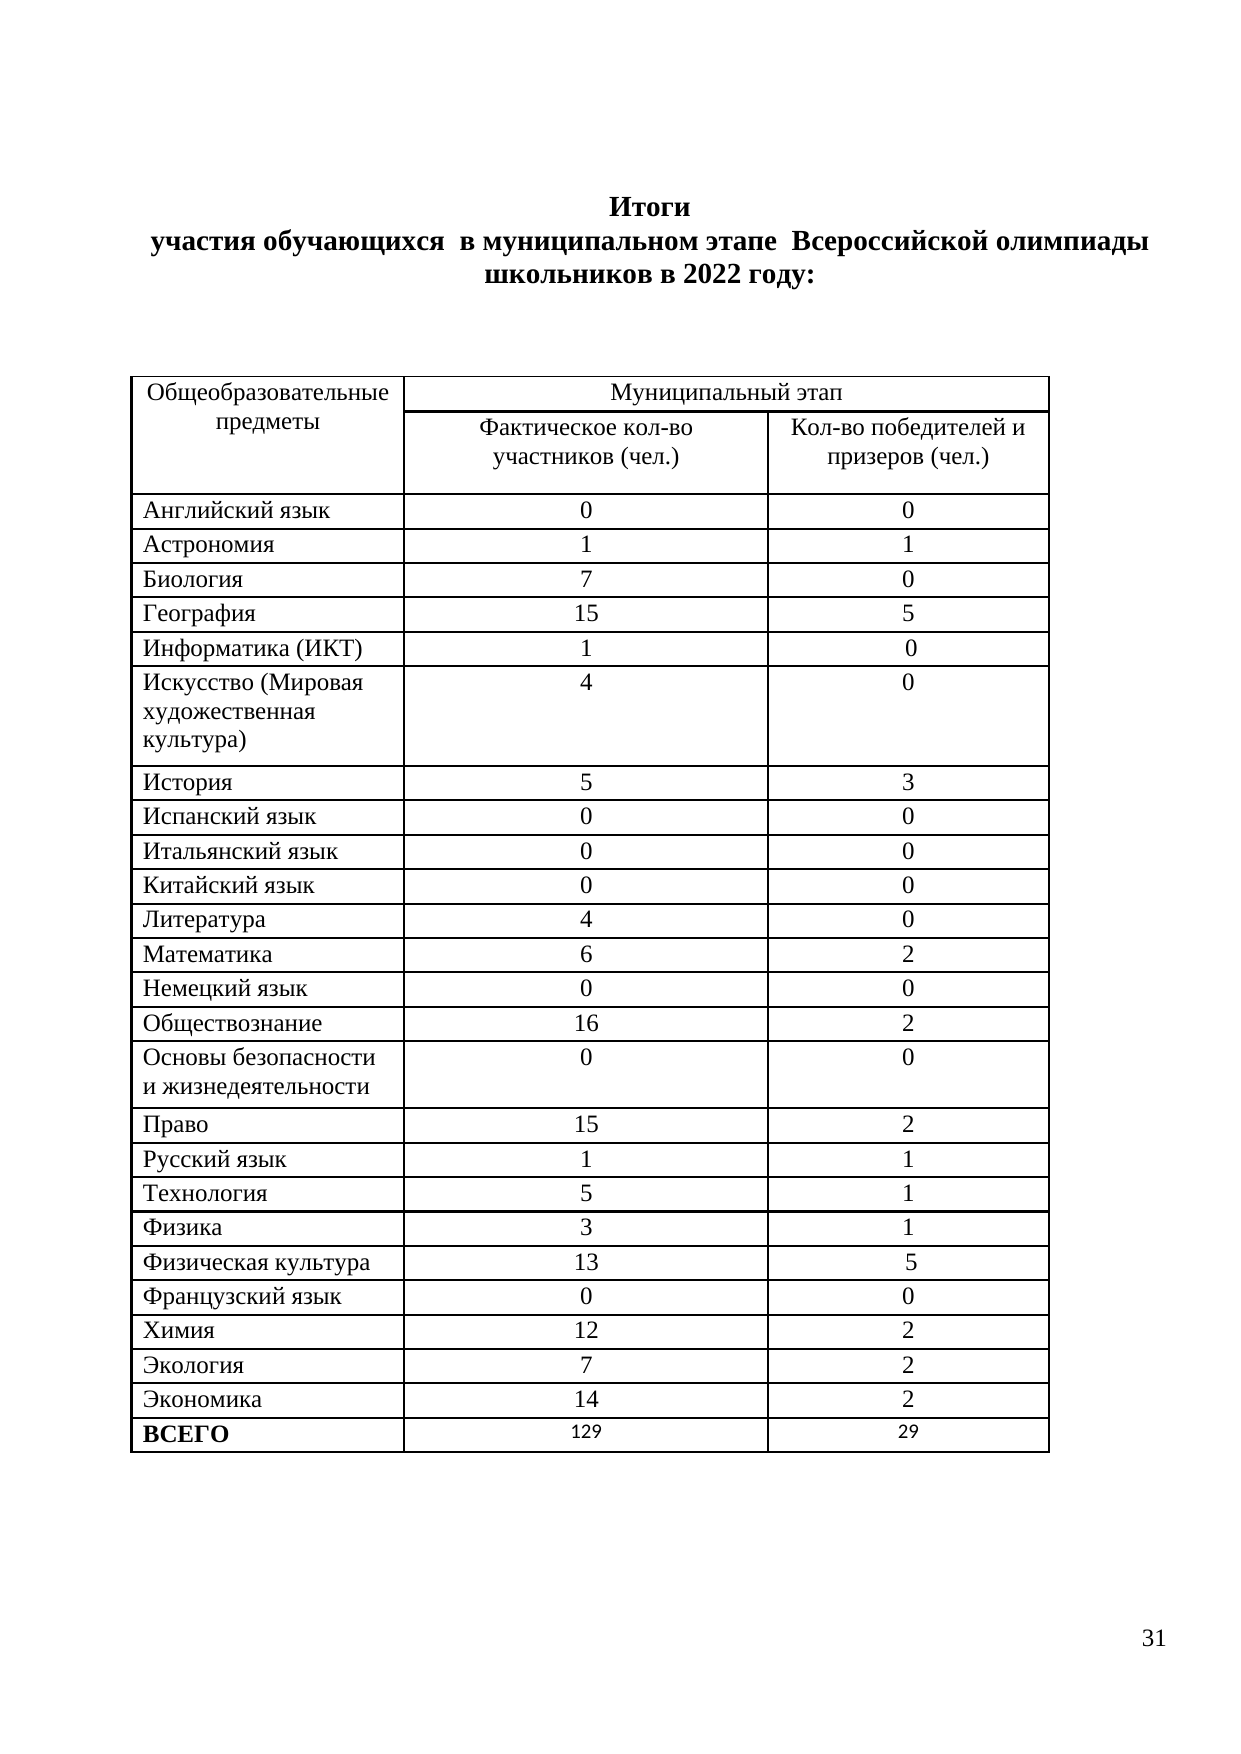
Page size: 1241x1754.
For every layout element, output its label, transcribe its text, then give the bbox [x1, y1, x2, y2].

table_cell 13 [405, 1247, 767, 1279]
table_cell 15 [405, 1109, 767, 1142]
table_cell Испанский язык [133, 801, 403, 834]
table_cell 4 [405, 667, 767, 765]
table_cell 5 [769, 1247, 1048, 1279]
table_cell Биология [133, 564, 403, 596]
table_cell 29 [769, 1419, 1048, 1451]
table_cell 0 [769, 633, 1048, 665]
table_cell Китайский язык [133, 870, 403, 902]
text Итоги [133, 189, 1167, 223]
table_cell 15 [405, 598, 767, 631]
table_cell 0 [769, 973, 1048, 1006]
table_cell 4 [405, 905, 767, 937]
table_cell География [133, 598, 403, 631]
table_cell 0 [405, 870, 767, 902]
table_cell 6 [405, 939, 767, 971]
table_cell Физическая культура [133, 1247, 403, 1279]
table_cell 12 [405, 1316, 767, 1348]
table_cell 0 [405, 495, 767, 527]
table_cell Физика [133, 1213, 403, 1245]
table_cell Химия [133, 1316, 403, 1348]
table_cell 1 [769, 1144, 1048, 1176]
table_cell 0 [769, 905, 1048, 937]
table_cell 7 [405, 1350, 767, 1382]
table_cell 1 [769, 530, 1048, 562]
text участия обучающихся в муниципальном этапе Всероссийской олимпиады школьников в 2022 году: [133, 223, 1167, 290]
table_cell Астрономия [133, 530, 403, 562]
table_cell Экономика [133, 1384, 403, 1417]
table_header Муниципальный этап [405, 377, 1048, 410]
table_header Общеобразовательные предметы [133, 377, 403, 493]
table_cell 5 [769, 598, 1048, 631]
table_cell Информатика (ИКТ) [133, 633, 403, 665]
table_cell 7 [405, 564, 767, 596]
table_cell 5 [405, 1178, 767, 1210]
table_cell 2 [769, 1316, 1048, 1348]
table_cell Обществознание [133, 1008, 403, 1040]
table_cell 0 [405, 801, 767, 834]
table_cell Право [133, 1109, 403, 1142]
table_cell 1 [405, 633, 767, 665]
table_cell 0 [405, 973, 767, 1006]
table_cell 0 [769, 801, 1048, 834]
table_cell 0 [405, 1281, 767, 1313]
table_cell 129 [405, 1419, 767, 1451]
table_cell История [133, 767, 403, 799]
table_cell 0 [769, 495, 1048, 527]
table_cell 16 [405, 1008, 767, 1040]
table_cell 2 [769, 939, 1048, 971]
table_cell Фактическое кол-во участников (чел.) [405, 413, 767, 493]
table_cell Экология [133, 1350, 403, 1382]
table_cell 0 [769, 1281, 1048, 1313]
table_cell Основы безопасности и жизнедеятельности [133, 1042, 403, 1107]
table_cell 5 [405, 767, 767, 799]
table_cell Литература [133, 905, 403, 937]
table_cell 1 [405, 530, 767, 562]
table_cell Итальянский язык [133, 836, 403, 868]
table_cell 2 [769, 1384, 1048, 1417]
table_cell 2 [769, 1109, 1048, 1142]
table_cell Технология [133, 1178, 403, 1210]
table_cell 3 [769, 767, 1048, 799]
table_cell 0 [769, 836, 1048, 868]
table_cell Русский язык [133, 1144, 403, 1176]
table_cell Французский язык [133, 1281, 403, 1313]
table_cell 1 [769, 1213, 1048, 1245]
table_cell 0 [405, 1042, 767, 1107]
table_cell Математика [133, 939, 403, 971]
table_cell ВСЕГО [133, 1419, 403, 1451]
table_cell 14 [405, 1384, 767, 1417]
table_cell 0 [769, 1042, 1048, 1107]
table_cell 1 [769, 1178, 1048, 1210]
table_cell 0 [769, 667, 1048, 765]
table_cell 3 [405, 1213, 767, 1245]
table_cell 2 [769, 1350, 1048, 1382]
table_cell 2 [769, 1008, 1048, 1040]
table_cell Английский язык [133, 495, 403, 527]
table_cell Немецкий язык [133, 973, 403, 1006]
table_cell 1 [405, 1144, 767, 1176]
table_cell 0 [405, 836, 767, 868]
table_cell Искусство (Мировая художественная культура) [133, 667, 403, 765]
table_cell 0 [769, 870, 1048, 902]
table_cell 0 [769, 564, 1048, 596]
table_cell Кол-во победителей и призеров (чел.) [769, 413, 1048, 493]
